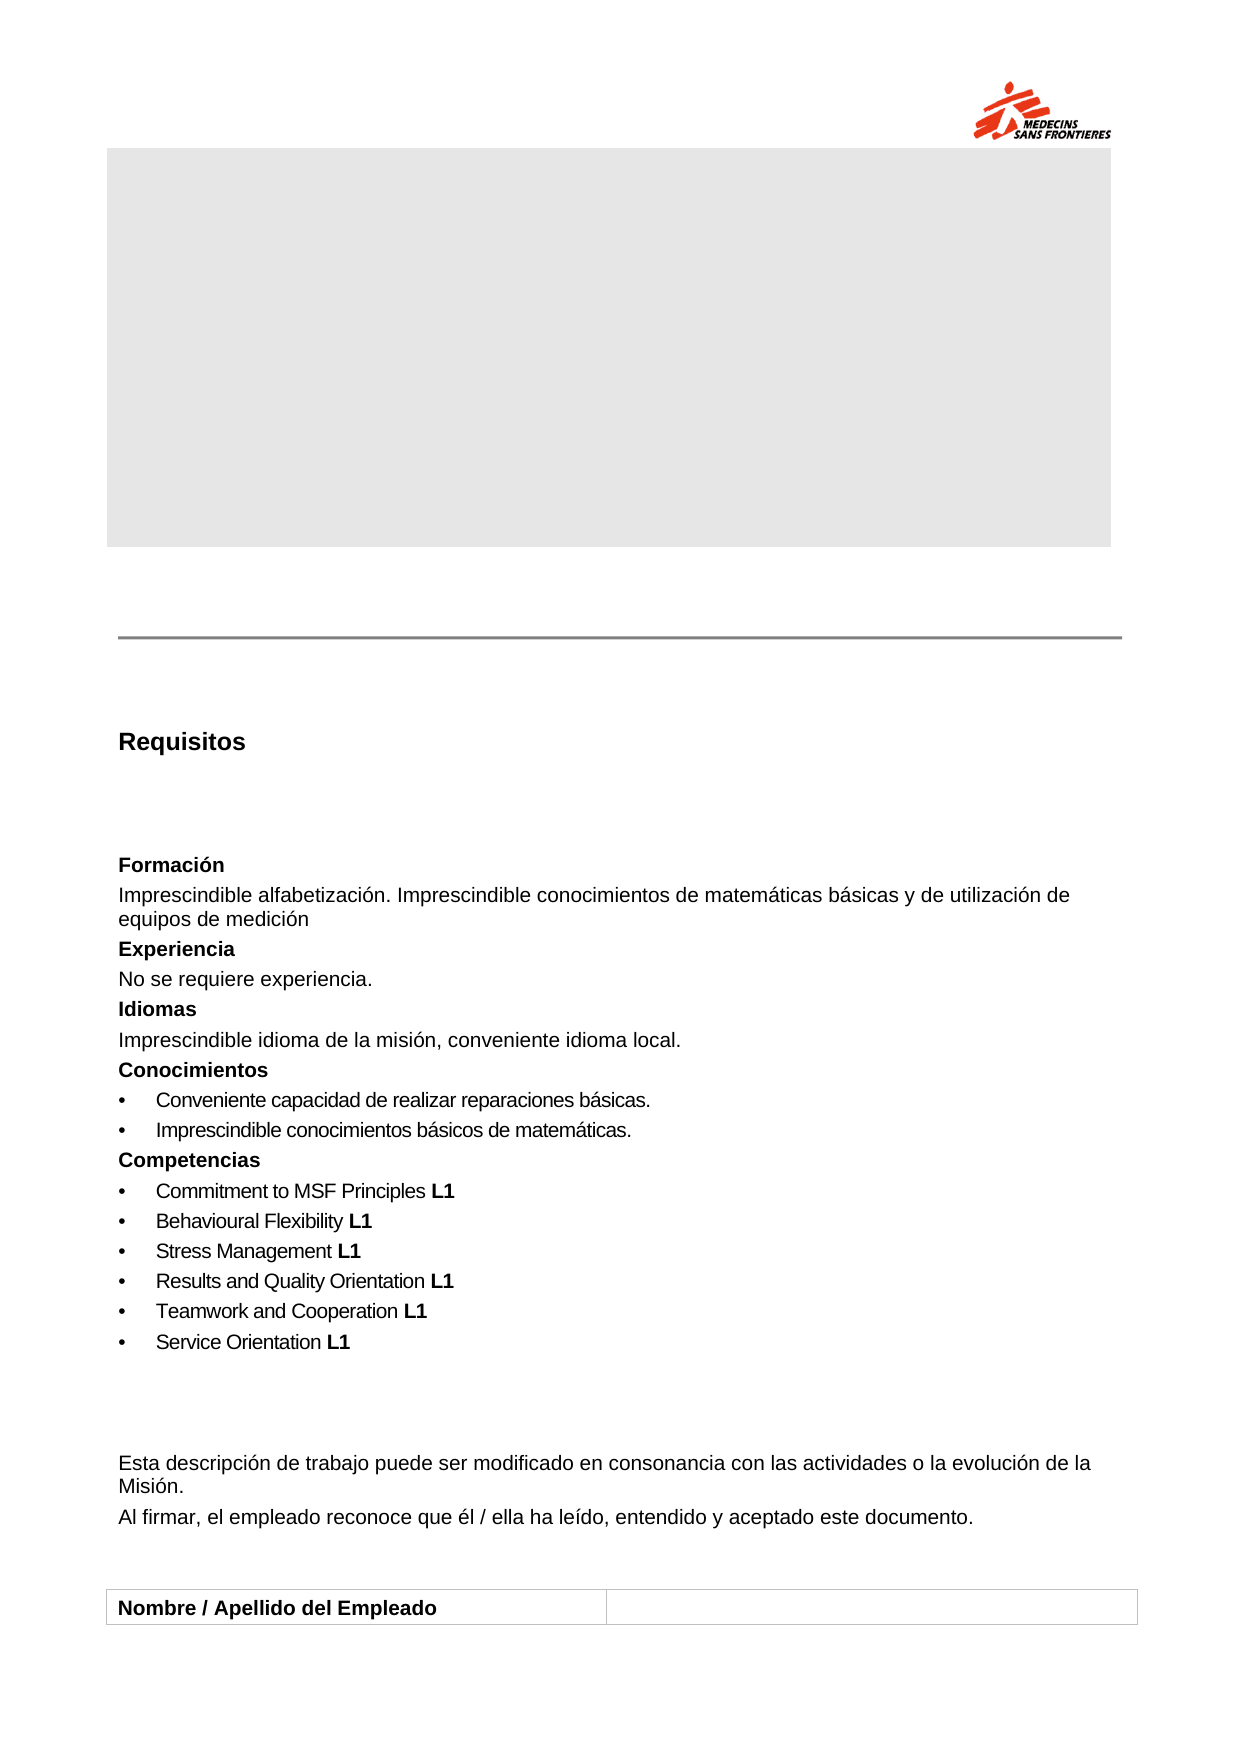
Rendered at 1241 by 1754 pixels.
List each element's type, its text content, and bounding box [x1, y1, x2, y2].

table_header Nombre / Apellido del Empleado [107, 1590, 606, 1624]
text Esta descripción de trabajo puede ser modificado en consonancia con las actividades o la evolución de la Misión. [118, 1450, 1122, 1498]
text Al firmar, el empleado reconoce que él / ella ha leído, entendido y aceptado este documento. [118, 1504, 1122, 1528]
table_header [607, 1590, 1137, 1624]
table_cell [107, 148, 1111, 547]
